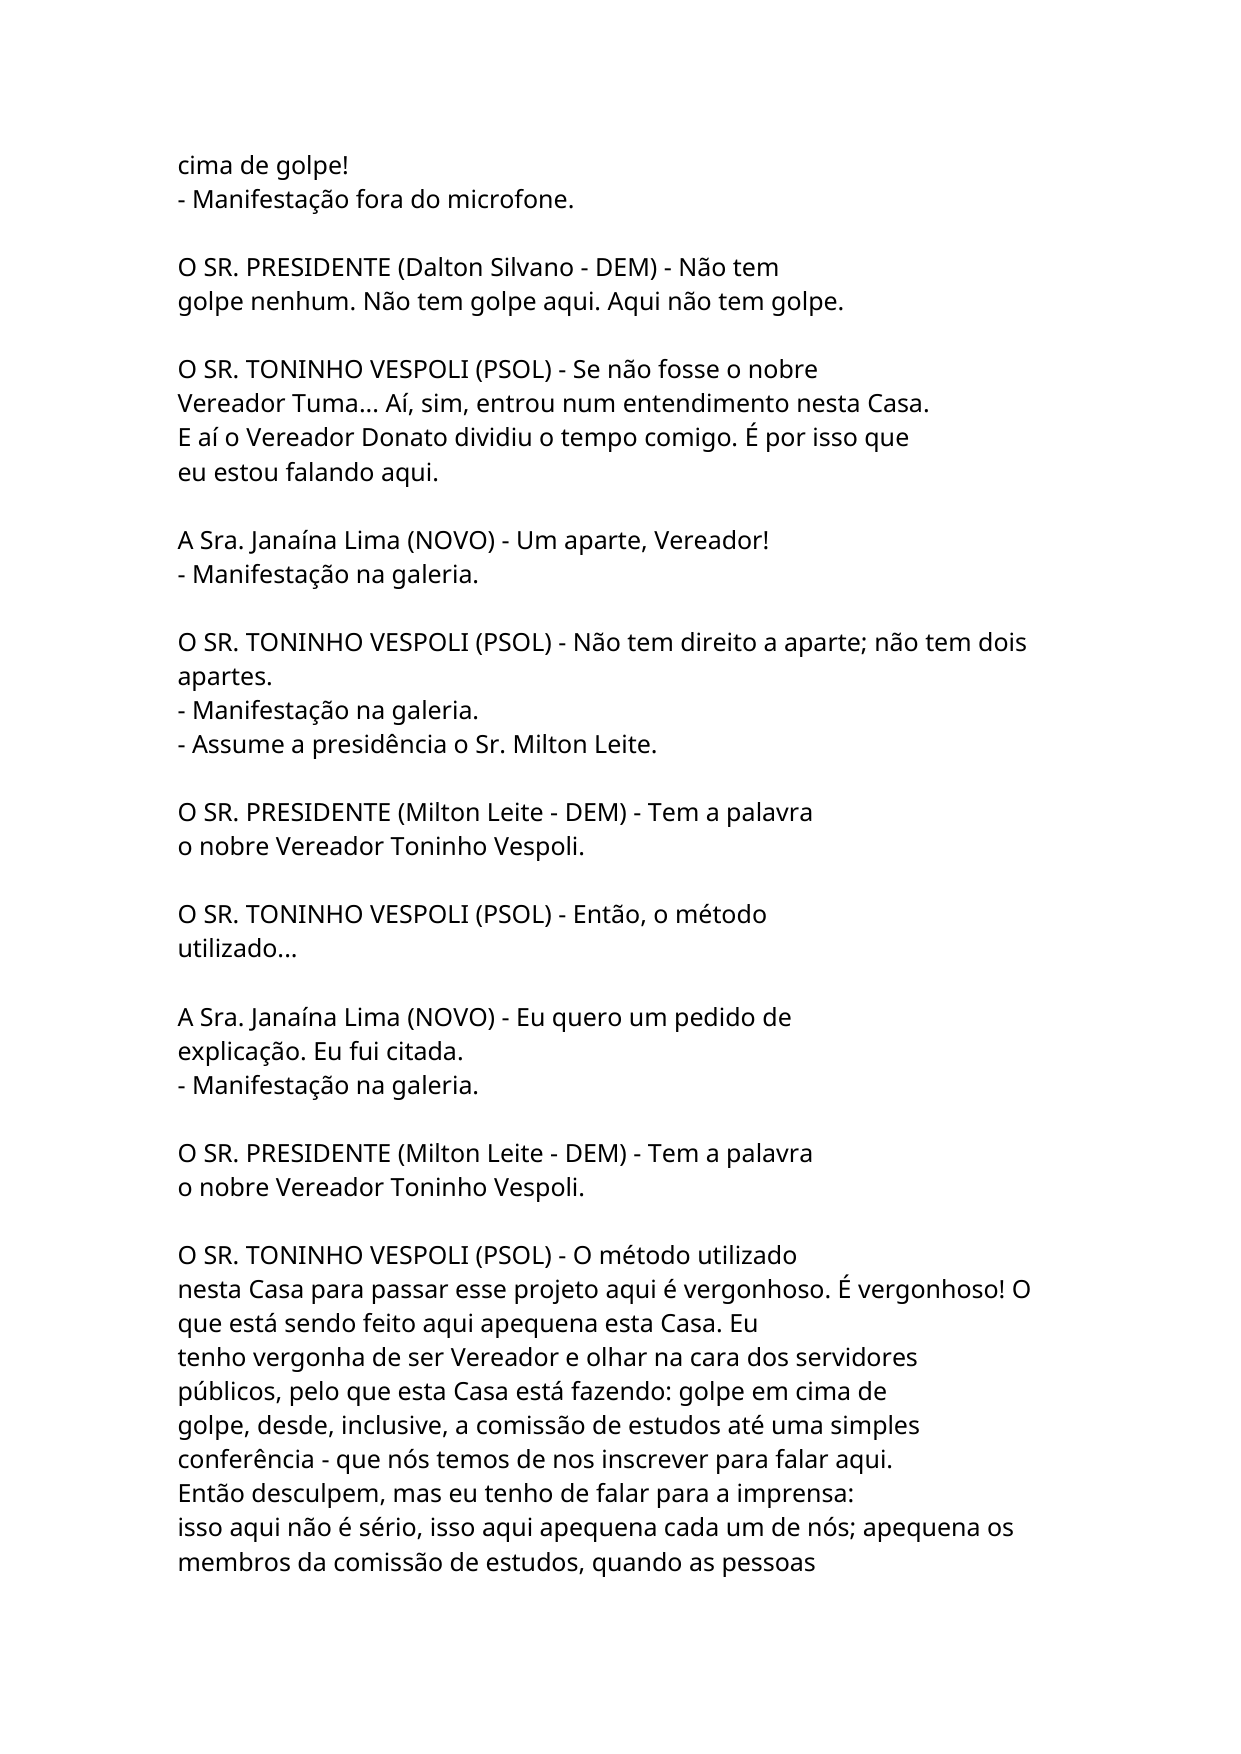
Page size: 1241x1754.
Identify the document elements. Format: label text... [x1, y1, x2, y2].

text - Assume a presidência o Sr. Milton Leite. [177, 727, 1063, 761]
text utilizado... [177, 931, 1063, 965]
text - Manifestação fora do microfone. [177, 182, 1063, 216]
text A Sra. Janaína Lima (NOVO) - Eu quero um pedido de [177, 999, 1063, 1033]
text E aí o Vereador Donato dividiu o tempo comigo. É por isso que [177, 420, 1063, 454]
text O SR. PRESIDENTE (Milton Leite - DEM) - Tem a palavra [177, 795, 1063, 829]
text - Manifestação na galeria. [177, 556, 1063, 590]
text A Sra. Janaína Lima (NOVO) - Um aparte, Vereador! [177, 522, 1063, 556]
text O SR. TONINHO VESPOLI (PSOL) - Então, o método [177, 897, 1063, 931]
text Vereador Tuma... Aí, sim, entrou num entendimento nesta Casa. [177, 386, 1063, 420]
text tenho vergonha de ser Vereador e olhar na cara dos servidores [177, 1340, 1063, 1374]
text - Manifestação na galeria. [177, 693, 1063, 727]
text o nobre Vereador Toninho Vespoli. [177, 829, 1063, 863]
text O SR. TONINHO VESPOLI (PSOL) - O método utilizado [177, 1238, 1063, 1272]
text eu estou falando aqui. [177, 454, 1063, 488]
text isso aqui não é sério, isso aqui apequena cada um de nós; apequena os membros da comissão de estudos, quando as pessoas [177, 1510, 1063, 1578]
text cima de golpe! [177, 148, 1063, 182]
text O SR. TONINHO VESPOLI (PSOL) - Se não fosse o nobre [177, 352, 1063, 386]
text O SR. TONINHO VESPOLI (PSOL) - Não tem direito a aparte; não tem dois apartes. [177, 624, 1063, 693]
text explicação. Eu fui citada. [177, 1033, 1063, 1067]
text Então desculpem, mas eu tenho de falar para a imprensa: [177, 1476, 1063, 1510]
text o nobre Vereador Toninho Vespoli. [177, 1169, 1063, 1203]
text golpe, desde, inclusive, a comissão de estudos até uma simples [177, 1408, 1063, 1442]
text públicos, pelo que esta Casa está fazendo: golpe em cima de [177, 1374, 1063, 1408]
text golpe nenhum. Não tem golpe aqui. Aqui não tem golpe. [177, 284, 1063, 318]
text O SR. PRESIDENTE (Milton Leite - DEM) - Tem a palavra [177, 1135, 1063, 1169]
text O SR. PRESIDENTE (Dalton Silvano - DEM) - Não tem [177, 250, 1063, 284]
text nesta Casa para passar esse projeto aqui é vergonhoso. É vergonhoso! O que está sendo feito aqui apequena esta Casa. Eu [177, 1272, 1063, 1340]
text conferência - que nós temos de nos inscrever para falar aqui. [177, 1442, 1063, 1476]
text - Manifestação na galeria. [177, 1067, 1063, 1101]
